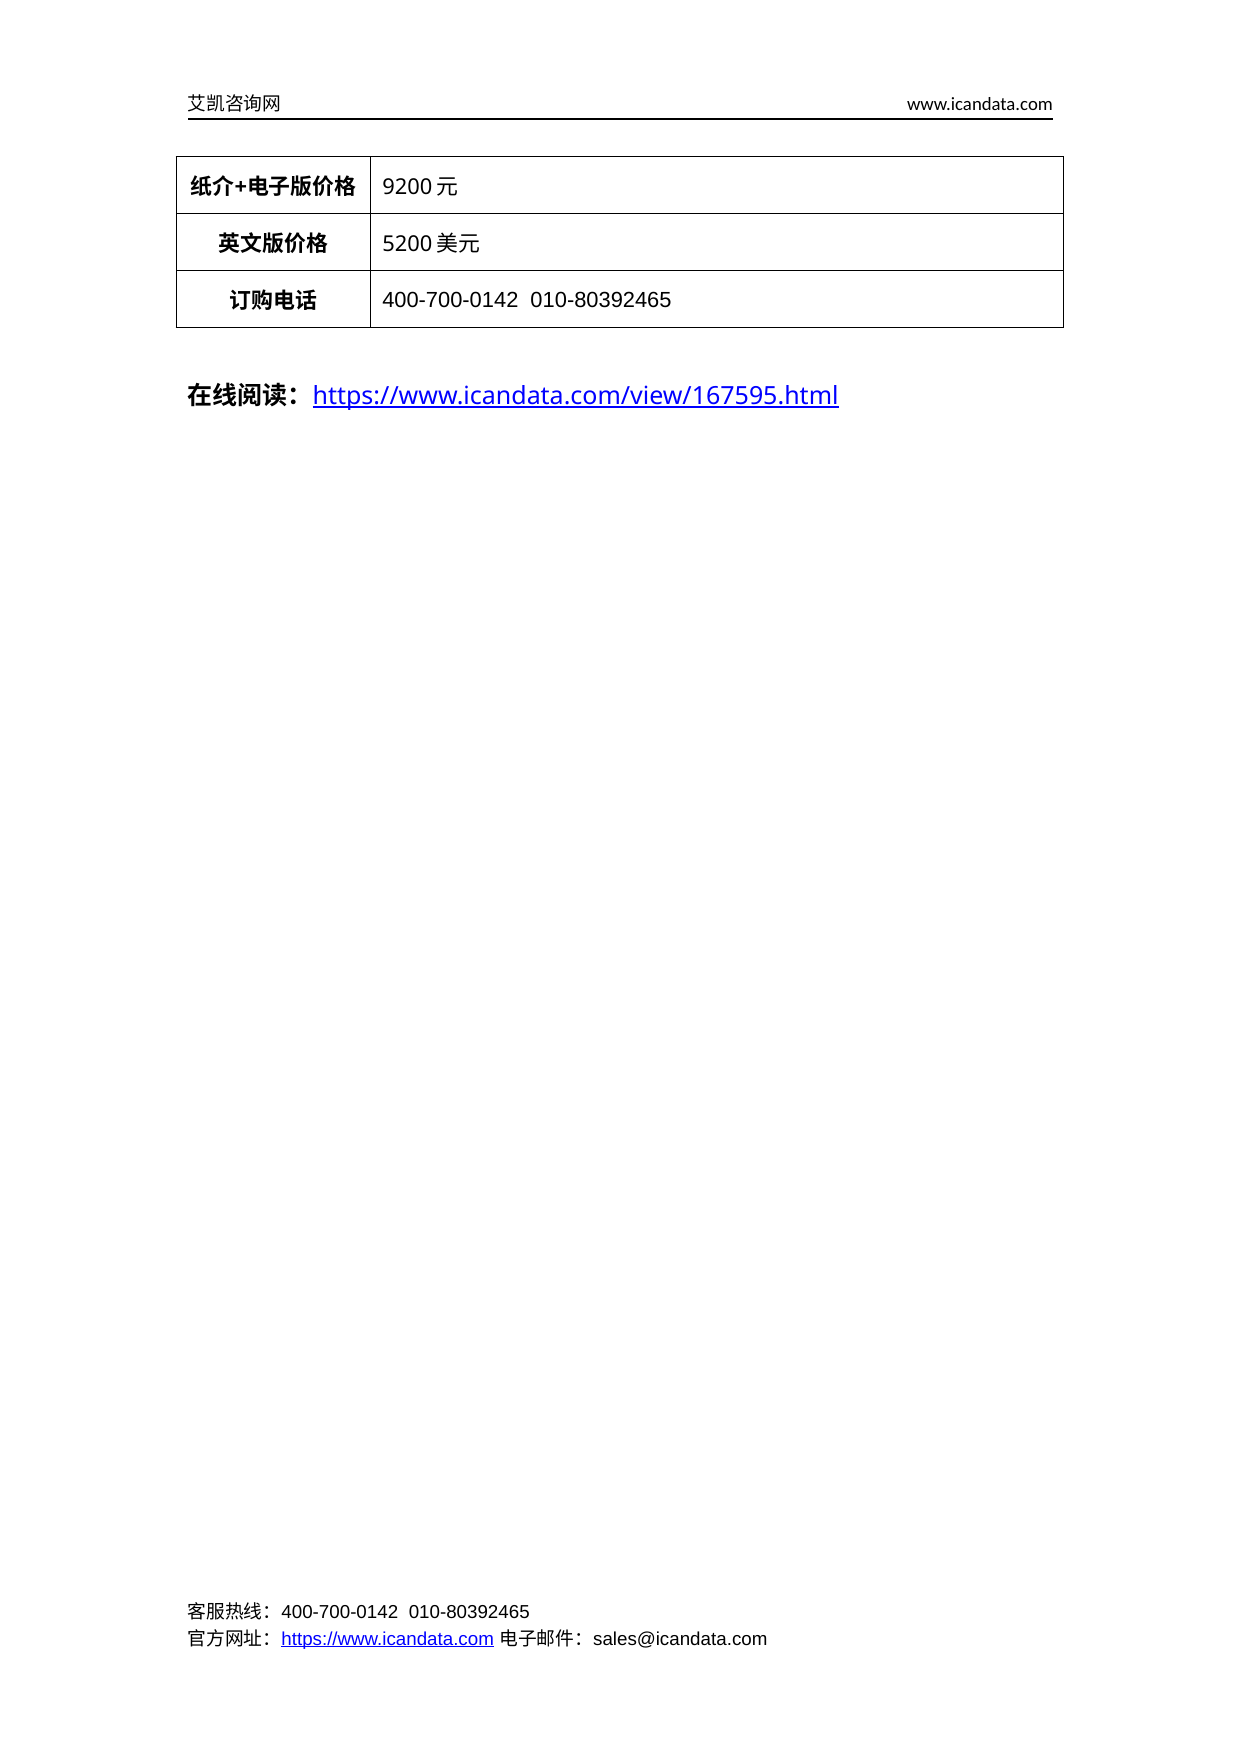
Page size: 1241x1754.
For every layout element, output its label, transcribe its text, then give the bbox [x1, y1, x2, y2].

table_cell 400-700-0142 010-80392465 [371, 271, 1063, 327]
table_cell 9200元 [371, 157, 1063, 213]
table_cell 英文版价格 [177, 214, 370, 270]
table_cell 订购电话 [177, 271, 370, 327]
table_cell 纸介+电子版价格 [177, 157, 370, 213]
table_cell 5200美元 [371, 214, 1063, 270]
text 在线阅读：https://www.icandata.com/view/167595.html [187, 361, 1053, 426]
